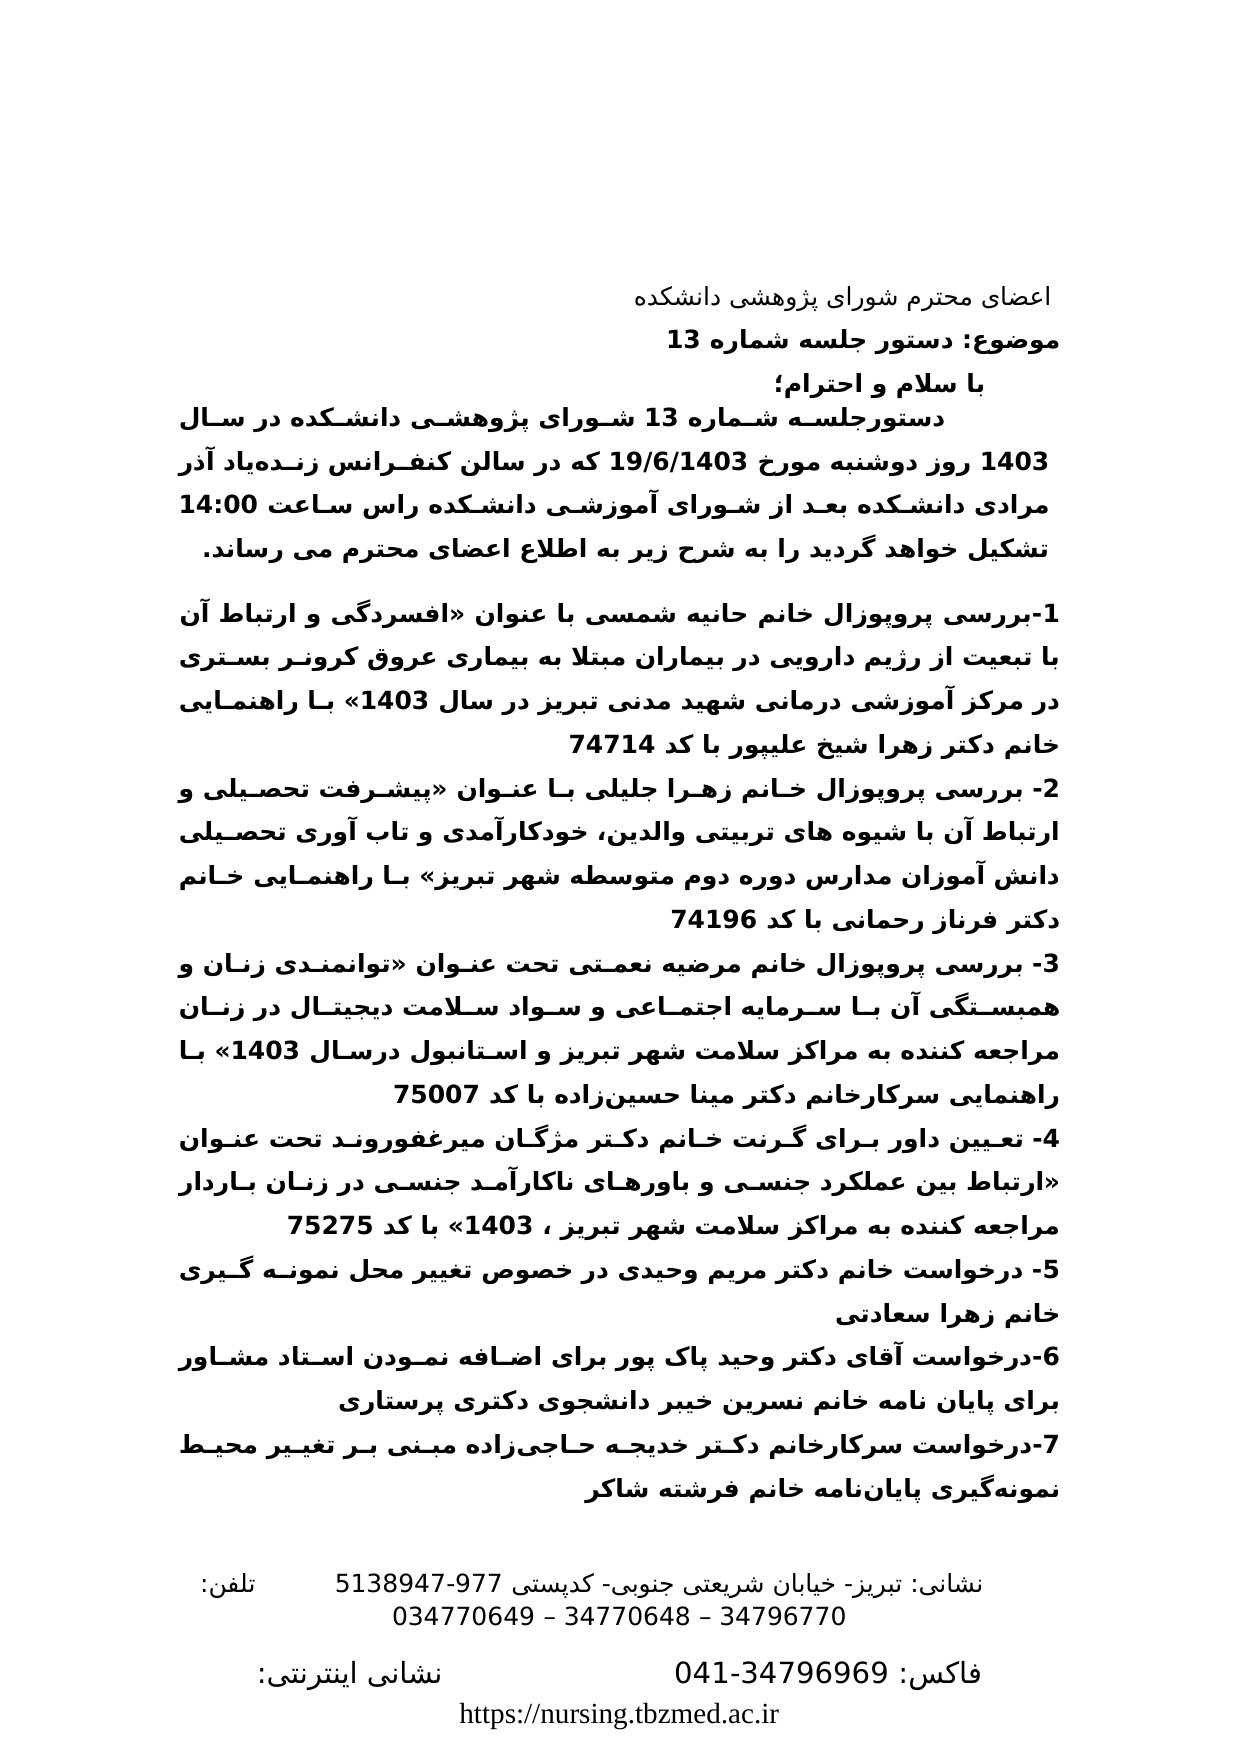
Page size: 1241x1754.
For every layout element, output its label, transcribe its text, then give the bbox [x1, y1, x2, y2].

text 4- تعیین داور برای گرنت خانم دکتر مژگان میرغفوروند تحت عنوان «ارتباط بین عملکرد جنسی و باورهای ناکارآمد جنسی در زنان باردار مراجعه کننده به مراکز سلامت شهر تبریز ، 1403» با کد 75275 [178, 1124, 1060, 1241]
text 7-درخواست سرکارخانم دکتر خدیجه حاجی‌زاده مبنی بر تغییر محیط نمونه‌گیری پایان‌نامه خانم فرشته شاکر [178, 1430, 1060, 1503]
text 6-درخواست آقای دکتر وحید پاک پور برای اضافه نمودن استاد مشاور برای پایان نامه خانم نسرین خیبر دانشجوی دکتری پرستاری [178, 1343, 1060, 1416]
text با سلام و احترام؛ [178, 369, 1060, 399]
text 2- بررسی پروپوزال خانم زهرا جلیلی با عنوان «پیشرفت تحصیلی و ارتباط آن با شیوه های تربیتی والدین، خودکارآمدی و تاب آوری تحصیلی دانش آموزان مدارس دوره دوم متوسطه شهر تبریز» با راهنمایی خانم دکتر فرناز رحمانی با کد 74196 [178, 774, 1060, 934]
text 5- درخواست خانم دکتر مریم وحیدی در خصوص تغییر محل نمونه گیری خانم زهرا سعادتی [178, 1255, 1060, 1328]
text دستورجلسه شماره 13 شورای پژوهشی دانشکده در سال 1403 روز دوشنبه مورخ 19/6/1403 که در سالن کنفرانس زنده‌یاد آذر مرادی دانشکده بعد از شورای آموزشی دانشکده راس ساعت 14:00 تشکیل خواهد گردید را به شرح زیر به اطلاع اعضای محترم می رساند. [178, 403, 1049, 563]
text 1-بررسی پروپوزال خانم حانیه شمسی با عنوان «افسردگی و ارتباط آن با تبعیت از رژیم دارویی در بیماران مبتلا به بیماری عروق کرونر بستری در مرکز آموزشی درمانی شهید مدنی تبریز در سال 1403» با راهنمایی خانم دکتر زهرا شیخ علیپور با کد 74714 [178, 599, 1060, 759]
text اعضای محترم شورای پژوهشی دانشکده [178, 282, 1060, 311]
text موضوع: دستور جلسه شماره 13 [178, 326, 1060, 355]
text 3- بررسی پروپوزال خانم مرضیه نعمتی تحت عنوان «توانمندی زنان و همبستگی آن با سرمایه اجتماعی و سواد سلامت دیجیتال در زنان مراجعه کننده به مراکز سلامت شهر تبریز و استانبول درسال 1403» با راهنمایی سرکارخانم دکتر مینا حسین‌زاده با کد 75007 [178, 949, 1060, 1109]
